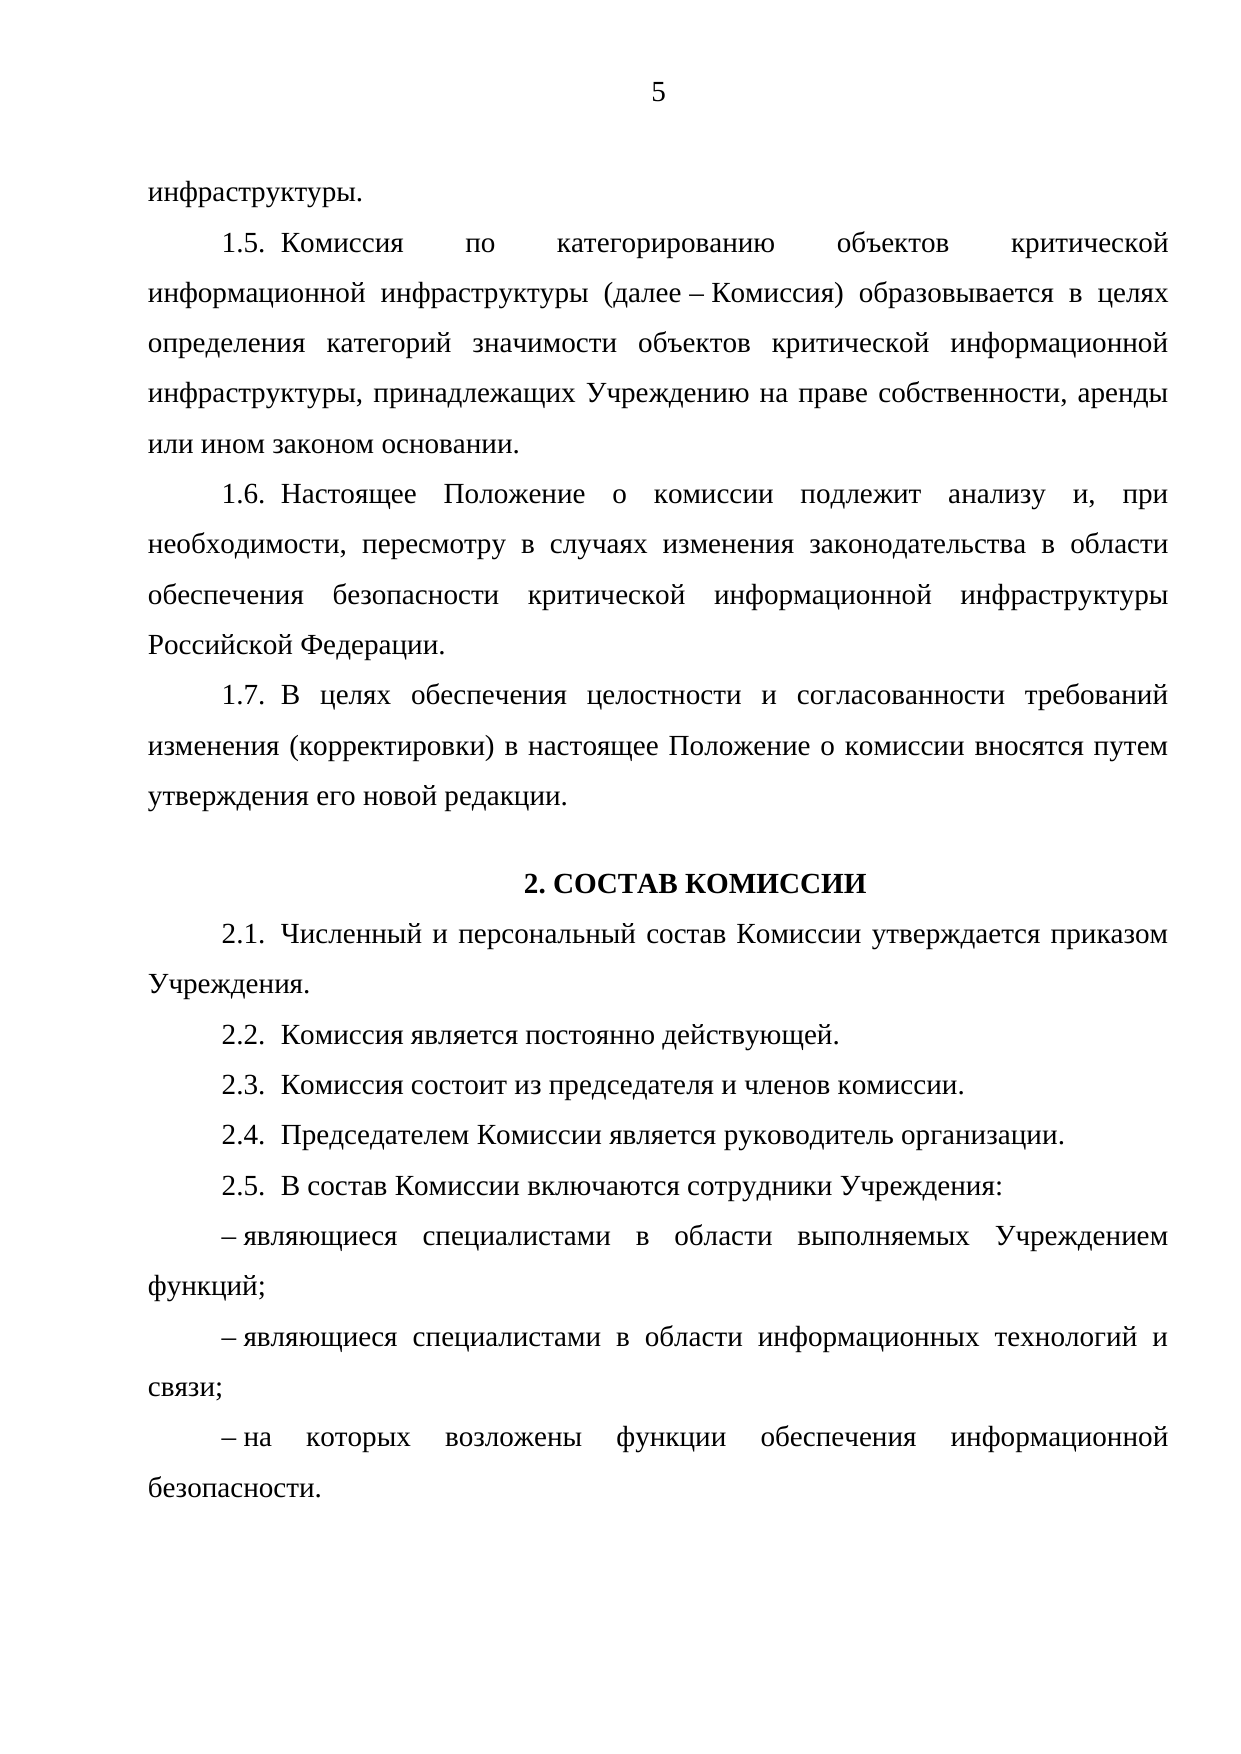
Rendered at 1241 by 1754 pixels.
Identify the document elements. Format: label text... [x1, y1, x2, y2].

text являющиеся специалистами в области информационных технологий и связи; [148, 1319, 1169, 1403]
text Председателем Комиссии является руководитель организации. [148, 1117, 1169, 1151]
text Комиссия является постоянно действующей. [148, 1017, 1169, 1050]
text Численный и персональный состав Комиссии утверждается приказом Учреждения. [148, 916, 1169, 1000]
text являющиеся специалистами в области выполняемых Учреждением функций; [148, 1218, 1169, 1302]
text Состав комиссии [148, 866, 1169, 899]
text Комиссия состоит из председателя и членов комиссии. [148, 1067, 1169, 1101]
text Настоящее Положение о комиссии подлежит анализу и, при необходимости, пересмотру в случаях изменения законодательства в области обеспечения безопасности критической информационной инфраструктуры Российской Федерации. [148, 476, 1169, 661]
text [148, 174, 1169, 208]
text В состав Комиссии включаются сотрудники Учреждения: [148, 1168, 1169, 1201]
text В целях обеспечения целостности и согласованности требований изменения (корректировки) в настоящее Положение о комиссии вносятся путем утверждения его новой редакции. [148, 677, 1169, 812]
text на которых возложены функции обеспечения информационной безопасности. [148, 1419, 1169, 1503]
text Комиссия по категорированию объектов критической информационной инфраструктуры (далее – Комиссия) образовывается в целях определения категорий значимости объектов критической информационной инфраструктуры, принадлежащих Учреждению на праве собственности, аренды или ином законом основании. [148, 225, 1169, 459]
